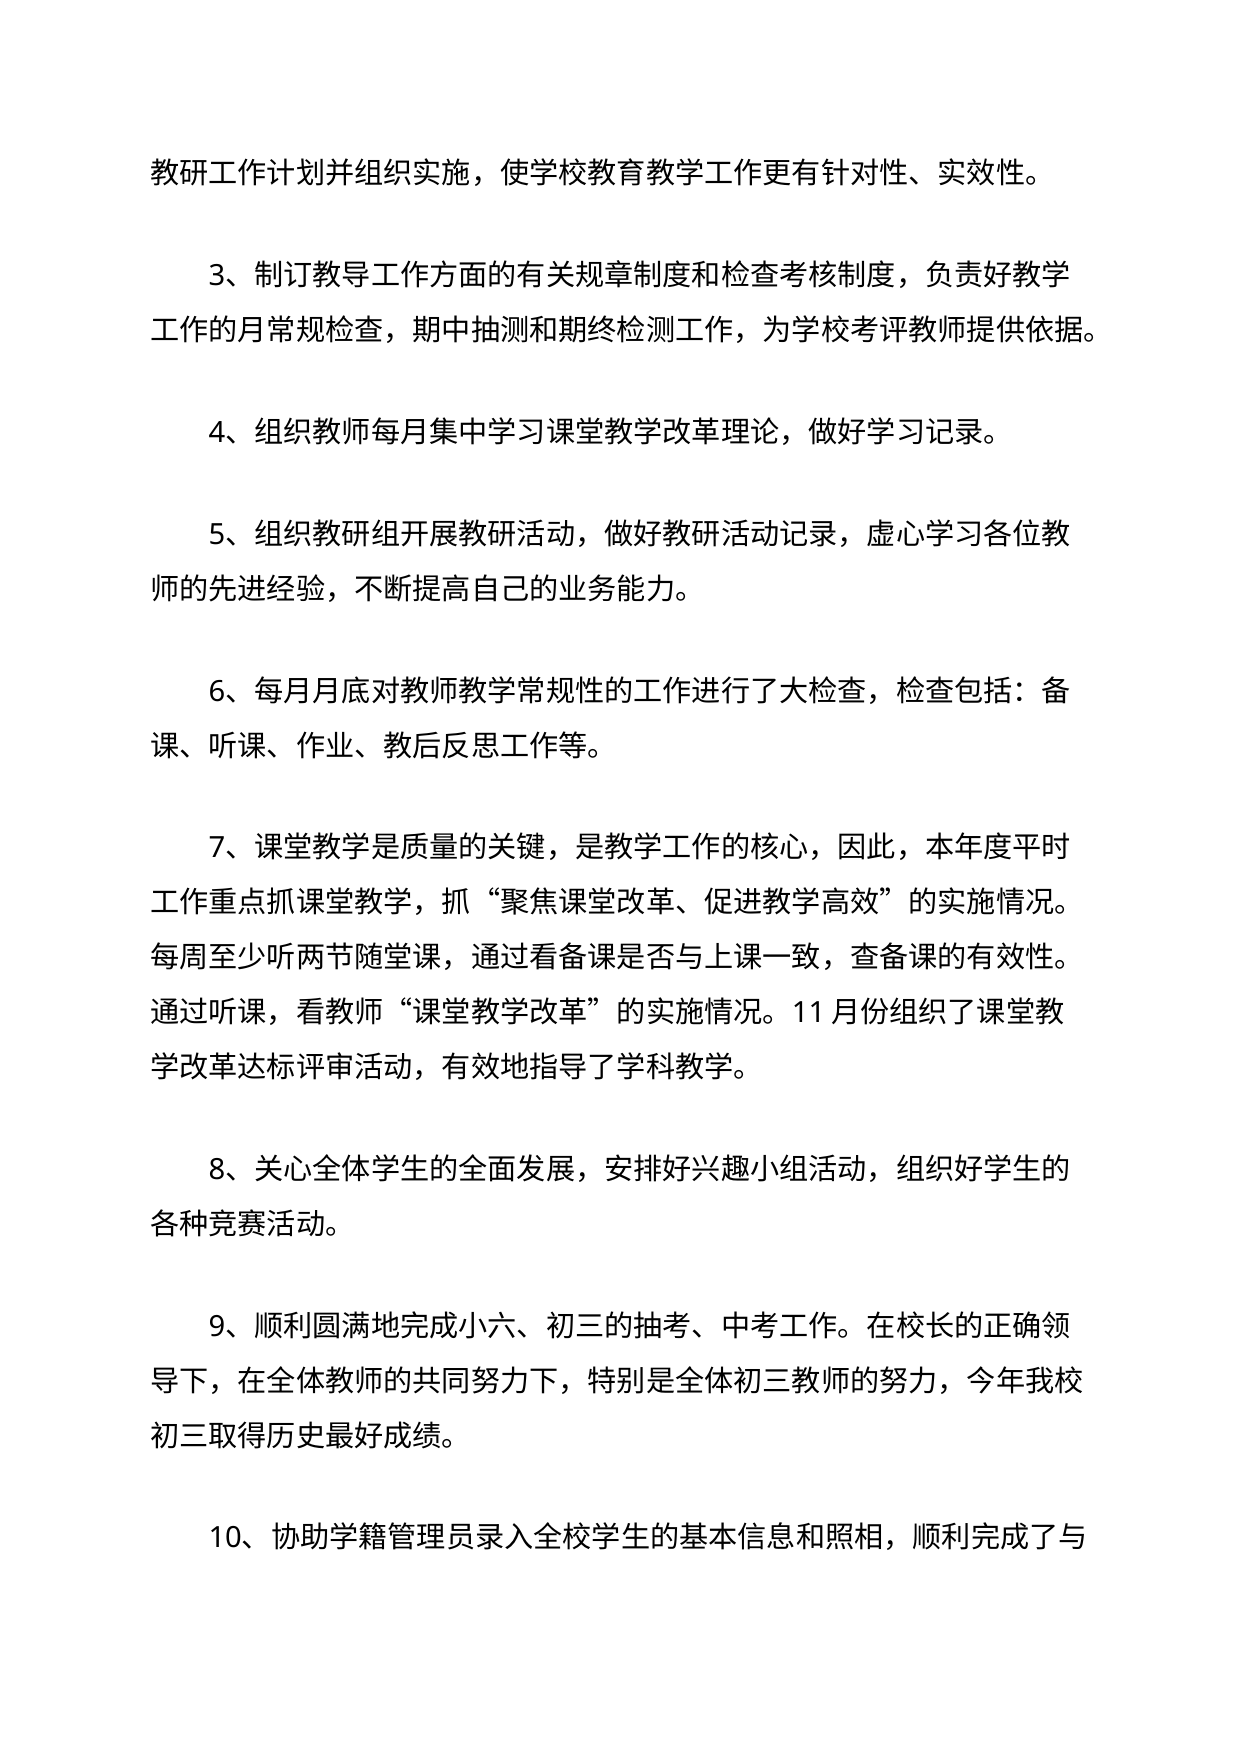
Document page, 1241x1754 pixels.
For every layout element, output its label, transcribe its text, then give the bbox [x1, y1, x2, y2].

text 7、课堂教学是质量的关键，是教学工作的核心，因此，本年度平时工作重点抓课堂教学，抓“聚焦课堂改革、促进教学高效”的实施情况。每周至少听两节随堂课，通过看备课是否与上课一致，查备课的有效性。通过听课，看教师“课堂教学改革”的实施情况。11月份组织了课堂教学改革达标评审活动，有效地指导了学科教学。 [150, 824, 1090, 1086]
text 9、顺利圆满地完成小六、初三的抽考、中考工作。在校长的正确领导下，在全体教师的共同努力下，特别是全体初三教师的努力，今年我校初三取得历史最好成绩。 [150, 1302, 1090, 1454]
text 4、组织教师每月集中学习课堂教学改革理论，做好学习记录。 [150, 408, 1090, 451]
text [150, 150, 1090, 192]
text 5、组织教研组开展教研活动，做好教研活动记录，虚心学习各位教师的先进经验，不断提高自己的业务能力。 [150, 511, 1090, 608]
text 6、每月月底对教师教学常规性的工作进行了大检查，检查包括：备课、听课、作业、教后反思工作等。 [150, 667, 1090, 764]
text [150, 1514, 1090, 1556]
text 3、制订教导工作方面的有关规章制度和检查考核制度，负责好教学工作的月常规检查，期中抽测和期终检测工作，为学校考评教师提供依据。 [150, 252, 1090, 349]
text 8、关心全体学生的全面发展，安排好兴趣小组活动，组织好学生的各种竞赛活动。 [150, 1146, 1090, 1243]
